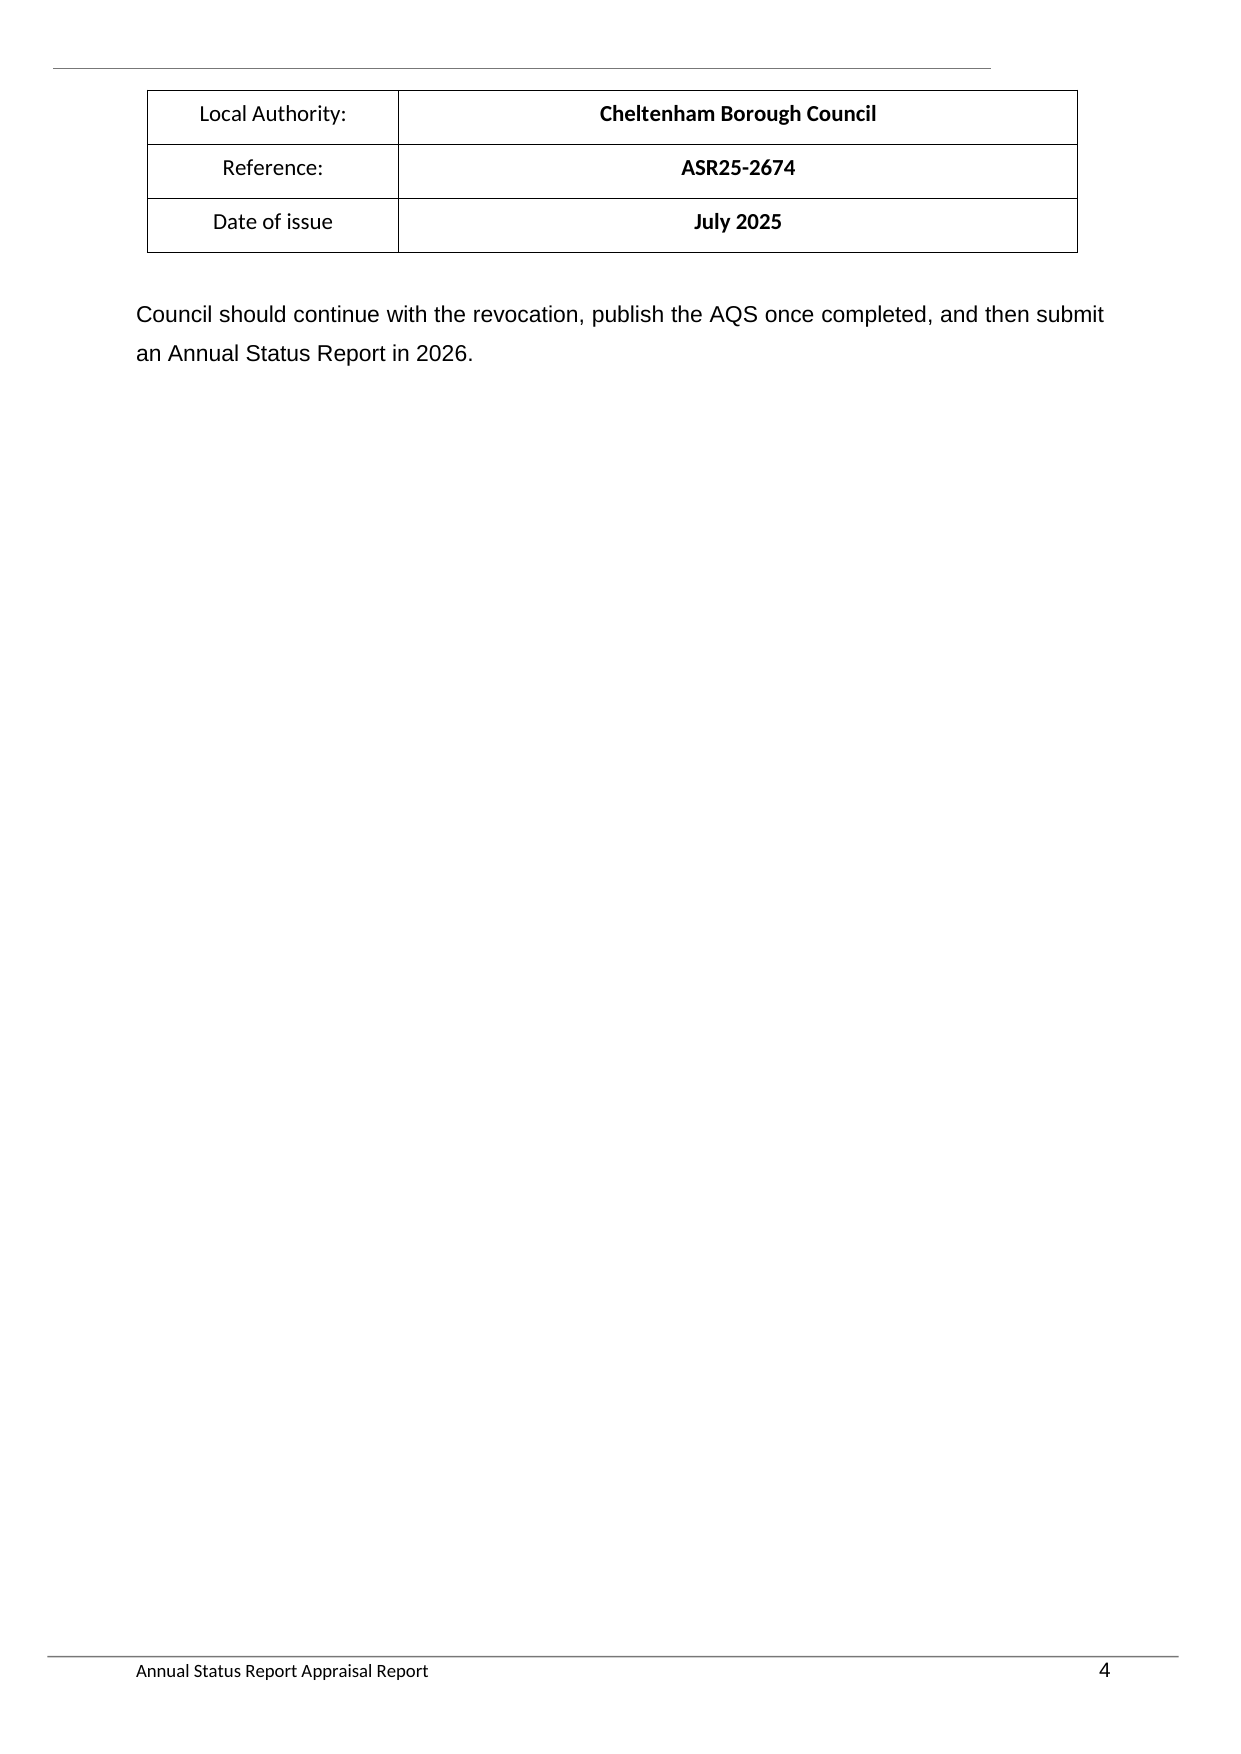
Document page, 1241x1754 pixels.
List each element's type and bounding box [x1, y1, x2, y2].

text [136, 301, 1104, 367]
